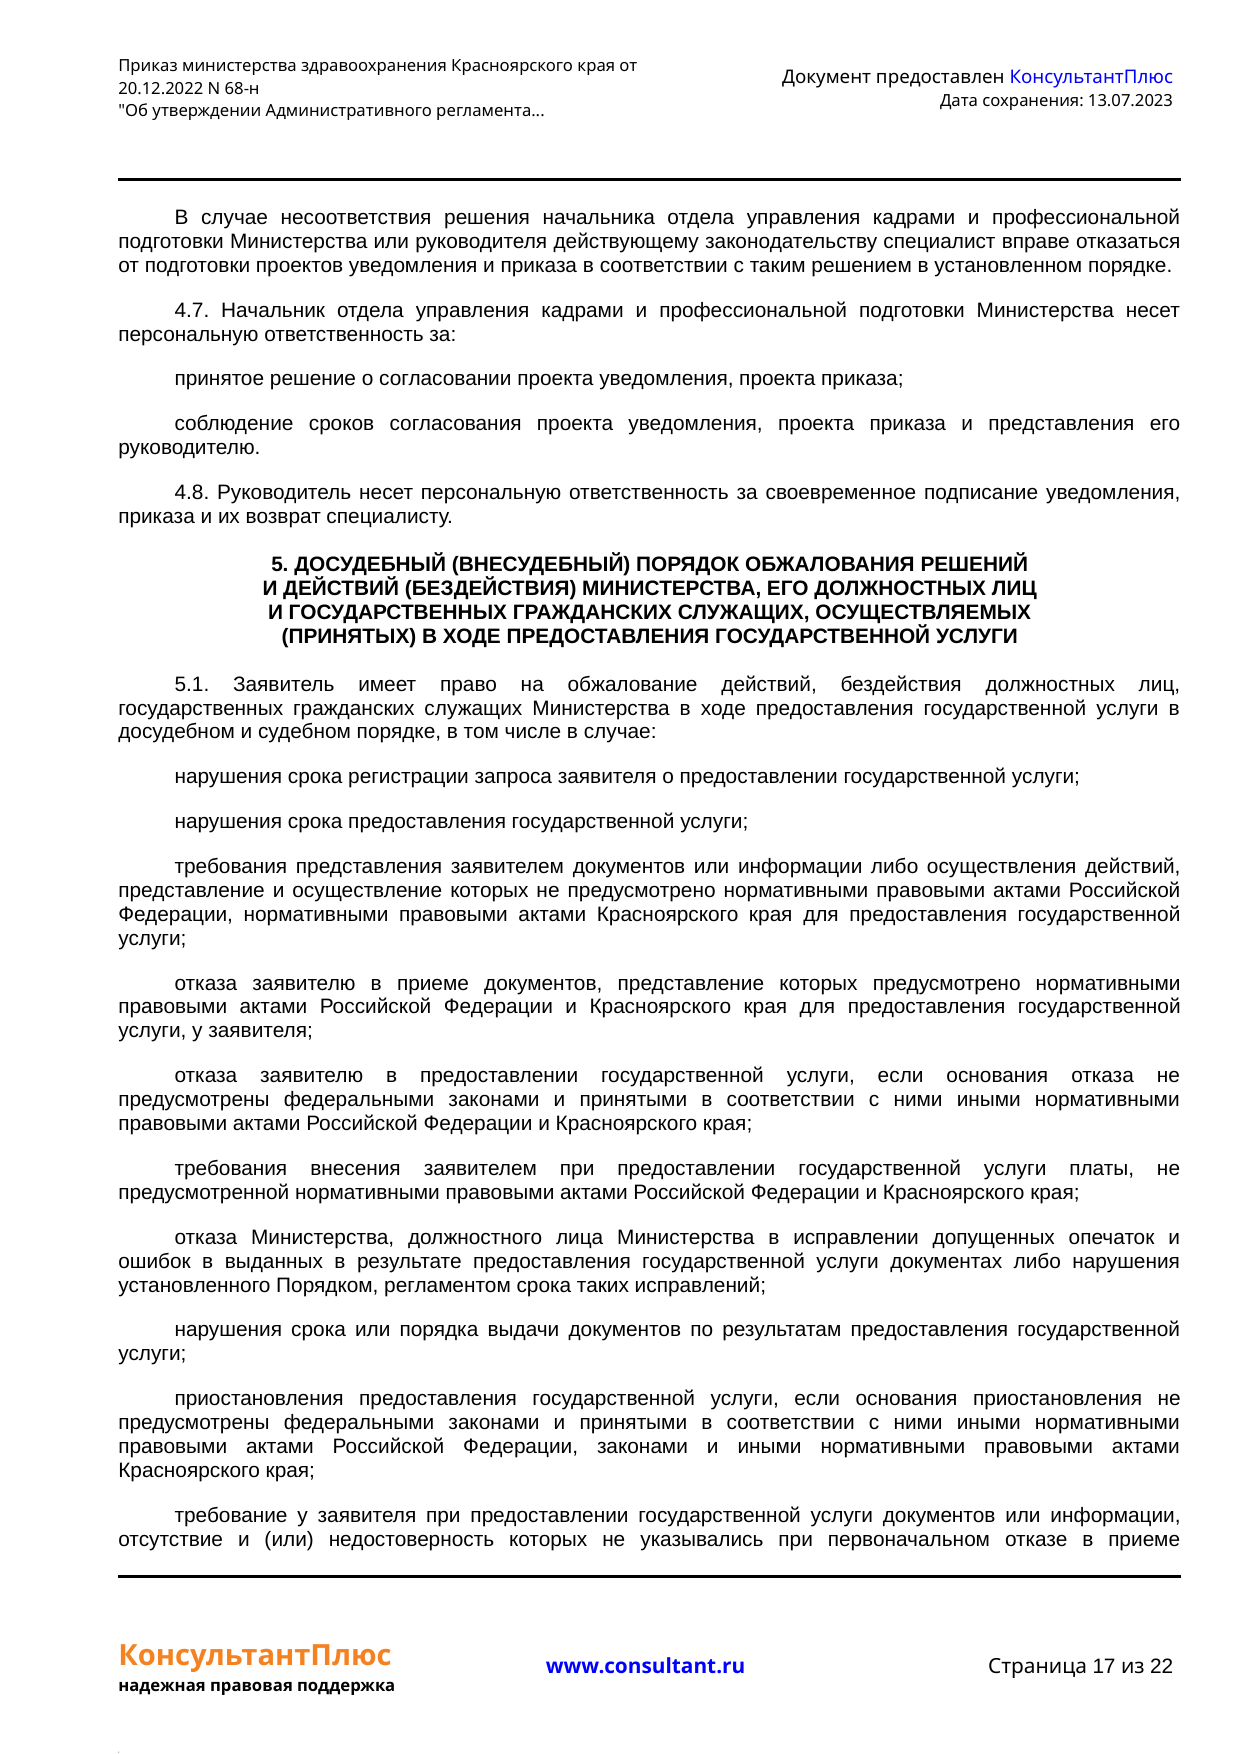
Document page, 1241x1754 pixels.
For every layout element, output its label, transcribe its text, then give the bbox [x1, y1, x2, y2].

text нарушения срока предоставления государственной услуги; [118, 809, 1181, 833]
text отказа заявителю в приеме документов, представление которых предусмотрено нормативными правовыми актами Российской Федерации и Красноярского края для предоставления государственной услуги, у заявителя; [118, 970, 1181, 1042]
text отказа Министерства, должностного лица Министерства в исправлении допущенных опечаток и ошибок в выданных в результате предоставления государственной услуги документах либо нарушения установленного Порядком, регламентом срока таких исправлений; [118, 1224, 1181, 1296]
text 4.7. Начальник отдела управления кадрами и профессиональной подготовки Министерства несет персональную ответственность за: [118, 297, 1181, 345]
text 5.1. Заявитель имеет право на обжалование действий, бездействия должностных лиц, государственных гражданских служащих Министерства в ходе предоставления государственной услуги в досудебном и судебном порядке, в том числе в случае: [118, 671, 1181, 743]
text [118, 1503, 1181, 1551]
text нарушения срока или порядка выдачи документов по результатам предоставления государственной услуги; [118, 1317, 1181, 1365]
text отказа заявителю в предоставлении государственной услуги, если основания отказа не предусмотрены федеральными законами и принятыми в соответствии с ними иными нормативными правовыми актами Российской Федерации и Красноярского края; [118, 1063, 1181, 1135]
text требования внесения заявителем при предоставлении государственной услуги платы, не предусмотренной нормативными правовыми актами Российской Федерации и Красноярского края; [118, 1156, 1181, 1204]
title И ГОСУДАРСТВЕННЫХ ГРАЖДАНСКИХ СЛУЖАЩИХ, ОСУЩЕСТВЛЯЕМЫХ [118, 599, 1181, 623]
text соблюдение сроков согласования проекта уведомления, проекта приказа и представления его руководителю. [118, 411, 1181, 459]
title 5. ДОСУДЕБНЫЙ (ВНЕСУДЕБНЫЙ) ПОРЯДОК ОБЖАЛОВАНИЯ РЕШЕНИЙ [118, 552, 1181, 576]
title И ДЕЙСТВИЙ (БЕЗДЕЙСТВИЯ) МИНИСТЕРСТВА, ЕГО ДОЛЖНОСТНЫХ ЛИЦ [118, 576, 1181, 599]
text 4.8. Руководитель несет персональную ответственность за своевременное подписание уведомления, приказа и их возврат специалисту. [118, 480, 1181, 528]
text В случае несоответствия решения начальника отдела управления кадрами и профессиональной подготовки Министерства или руководителя действующему законодательству специалист вправе отказаться от подготовки проектов уведомления и приказа в соответствии с таким решением в установленном порядке. [118, 205, 1181, 277]
text требования представления заявителем документов или информации либо осуществления действий, представление и осуществление которых не предусмотрено нормативными правовыми актами Российской Федерации, нормативными правовыми актами Красноярского края для предоставления государственной услуги; [118, 854, 1181, 949]
title (ПРИНЯТЫХ) В ХОДЕ ПРЕДОСТАВЛЕНИЯ ГОСУДАРСТВЕННОЙ УСЛУГИ [118, 623, 1181, 647]
text принятое решение о согласовании проекта уведомления, проекта приказа; [118, 366, 1181, 390]
text нарушения срока регистрации запроса заявителя о предоставлении государственной услуги; [118, 764, 1181, 788]
text приостановления предоставления государственной услуги, если основания приостановления не предусмотрены федеральными законами и принятыми в соответствии с ними иными нормативными правовыми актами Российской Федерации, законами и иными нормативными правовыми актами Красноярского края; [118, 1386, 1181, 1482]
